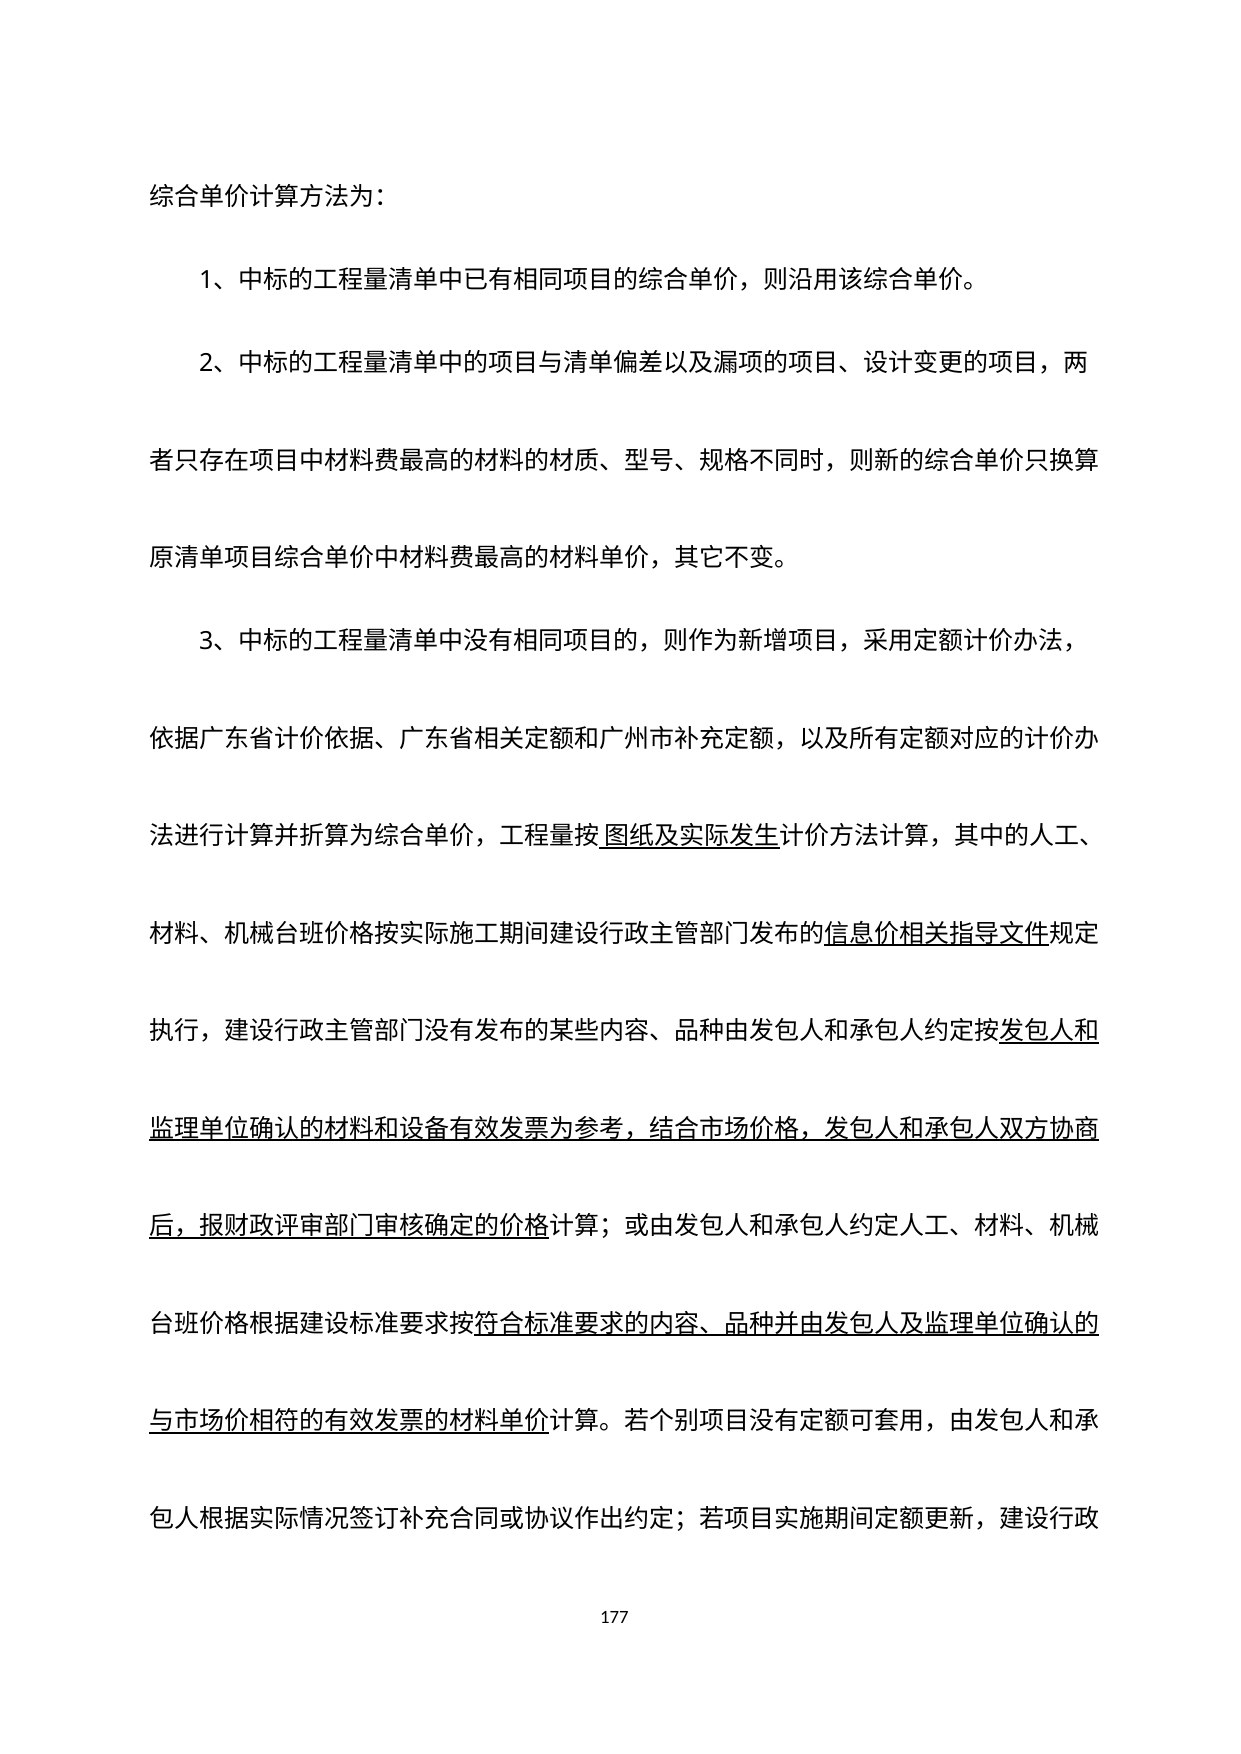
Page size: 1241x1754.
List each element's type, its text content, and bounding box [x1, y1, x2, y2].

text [149, 162, 1104, 227]
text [149, 606, 1104, 1549]
text 2、中标的工程量清单中的项目与清单偏差以及漏项的项目、设计变更的项目，两者只存在项目中材料费最高的材料的材质、型号、规格不同时，则新的综合单价只换算原清单项目综合单价中材料费最高的材料单价，其它不变。 [149, 328, 1104, 588]
text 1、中标的工程量清单中已有相同项目的综合单价，则沿用该综合单价。 [149, 245, 1104, 310]
